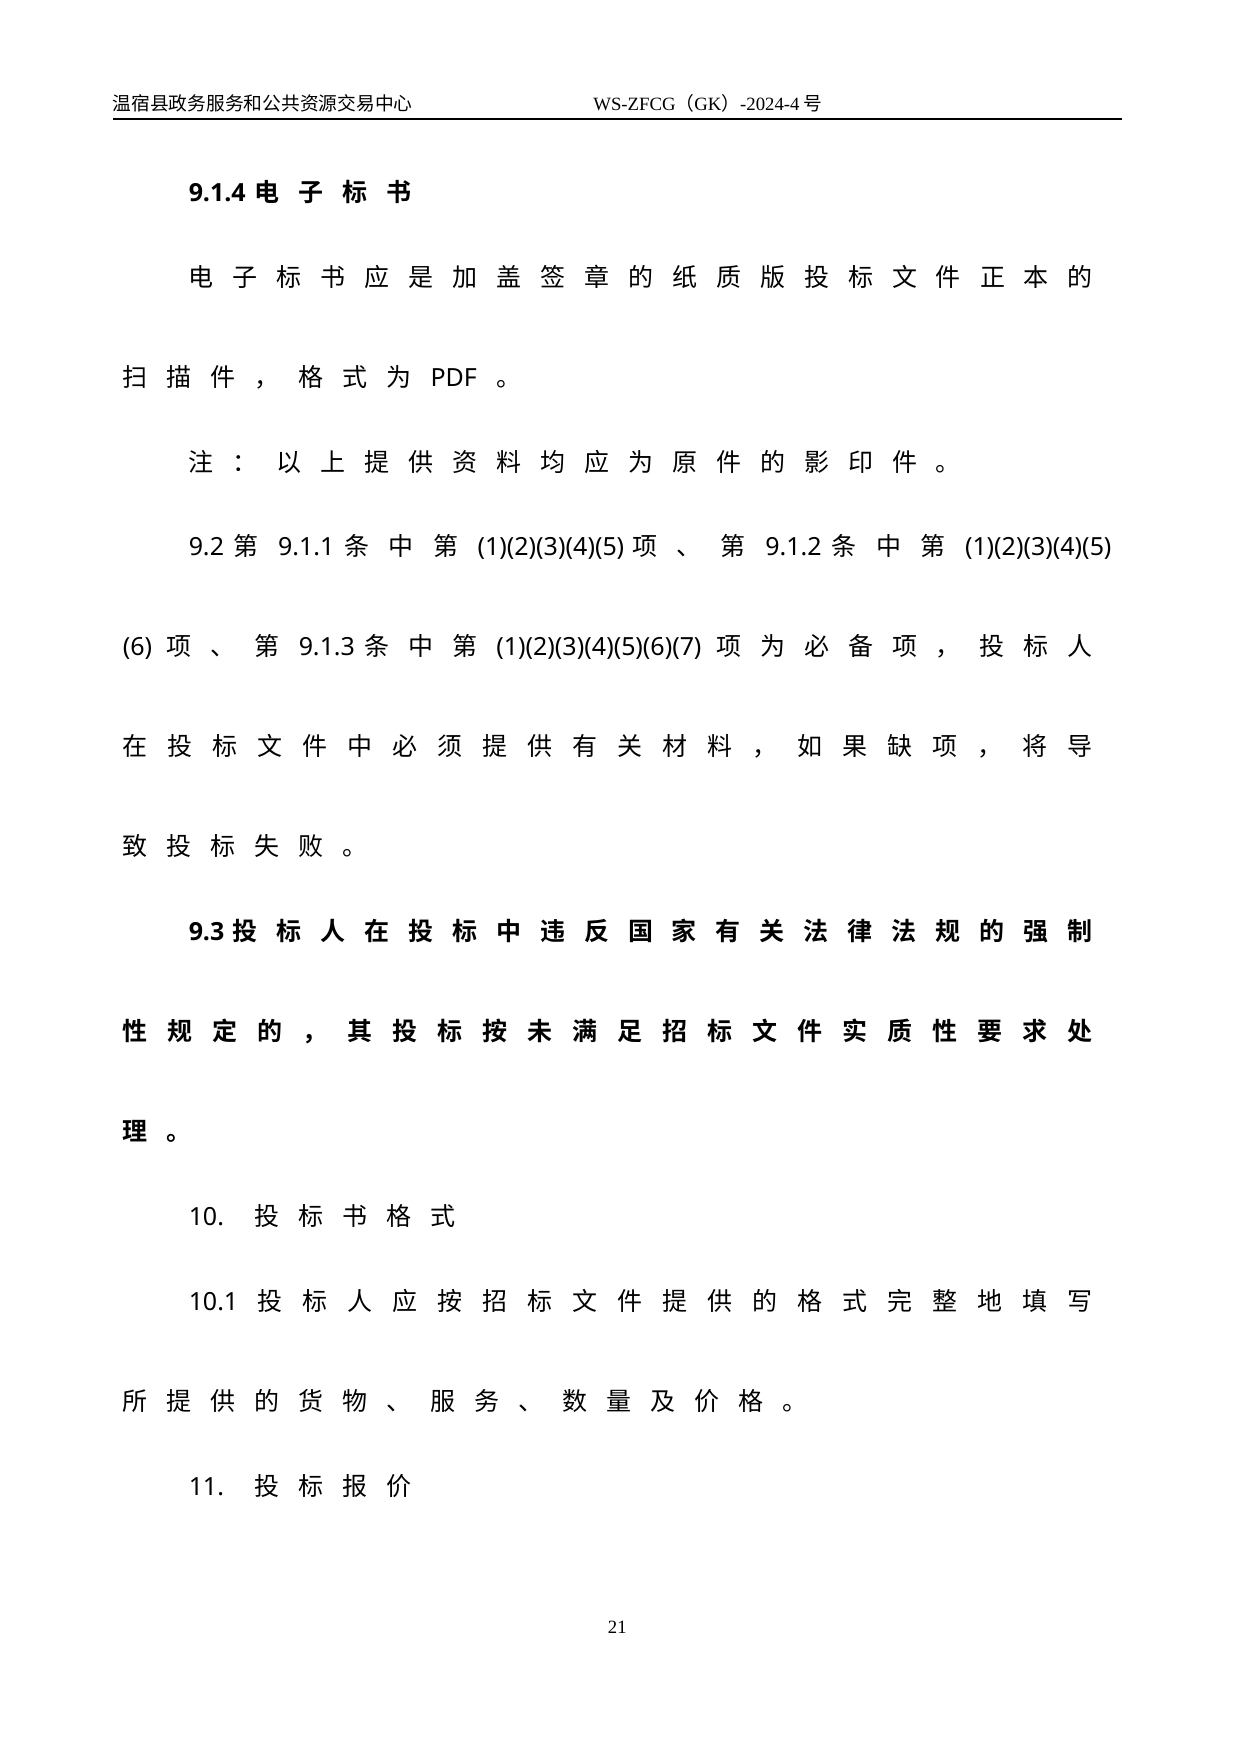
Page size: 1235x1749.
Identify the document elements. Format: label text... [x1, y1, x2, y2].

text 10.1 投标人应按招标文件提供的格式完整地填写所提供的货物、服务、数量及价格。 [123, 1266, 1112, 1433]
text 9.2 第9.1.1条中第(1)(2)(3)(4)(5)项、第9.1.2条中第(1)(2)(3)(4)(5)(6)项、第9.1.3条中第(1)(2)(3)(4)(5)(6)(7)项为必备项，投标人在投标文件中必须提供有关材料，如果缺项，将导致投标失败。 [123, 512, 1112, 878]
text 11. 投标报价 [123, 1451, 1112, 1517]
text 10. 投标书格式 [123, 1181, 1112, 1248]
text 9.3 投标人在投标中违反国家有关法律法规的强制性规定的，其投标按未满足招标文件实质性要求处理。 [123, 896, 1112, 1163]
text 注：以上提供资料均应为原件的影印件。 [123, 427, 1112, 493]
text 电子标书应是加盖签章的纸质版投标文件正本的扫描件，格式为PDF。 [123, 242, 1112, 409]
text 9.1.4 电子标书 [123, 157, 1112, 224]
